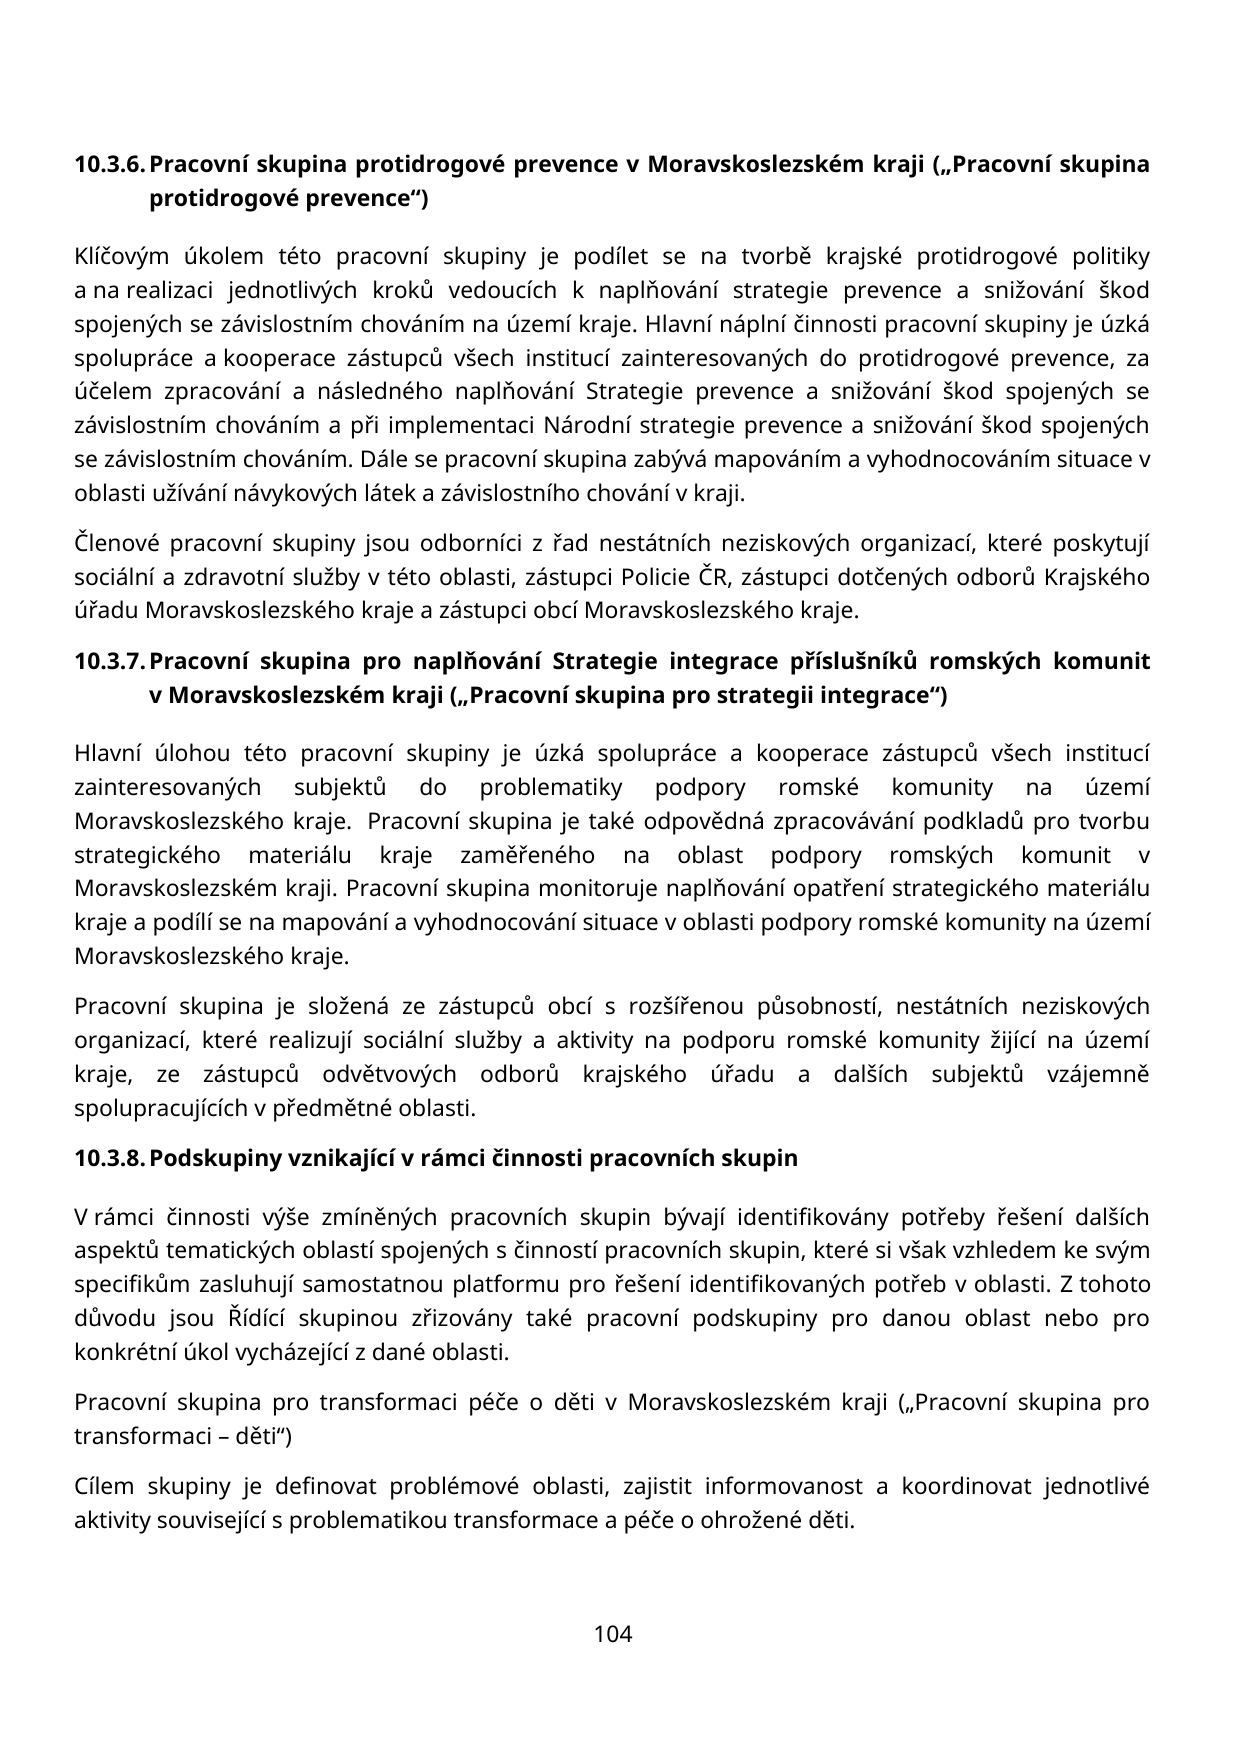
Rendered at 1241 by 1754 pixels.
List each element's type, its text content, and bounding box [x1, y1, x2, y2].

text V rámci činnosti výše zmíněných pracovních skupin bývají identifikovány potřeby řešení dalších aspektů tematických oblastí spojených s činností pracovních skupin, které si však vzhledem ke svým specifikům zasluhují samostatnou platformu pro řešení identifikovaných potřeb v oblasti. Z tohoto důvodu jsou Řídící skupinou zřizovány také pracovní podskupiny pro danou oblast nebo pro konkrétní úkol vycházející z dané oblasti. [74, 1201, 1152, 1367]
subtitle Pracovní skupina pro naplňování Strategie integrace příslušníků romských komunit v Moravskoslezském kraji („Pracovní skupina pro strategii integrace“) [74, 645, 1152, 710]
text Pracovní skupina pro transformaci péče o děti v Moravskoslezském kraji („Pracovní skupina pro transformaci – děti“) [74, 1386, 1152, 1451]
text Pracovní skupina je složená ze zástupců obcí s rozšířenou působností, nestátních neziskových organizací, které realizují sociální služby a aktivity na podporu romské komunity žijící na území kraje, ze zástupců odvětvových odborů krajského úřadu a dalších subjektů vzájemně spolupracujících v předmětné oblasti. [74, 990, 1152, 1123]
text Klíčovým úkolem této pracovní skupiny je podílet se na tvorbě krajské protidrogové politiky a na realizaci jednotlivých kroků vedoucích k naplňování strategie prevence a snižování škod spojených se závislostním chováním na území kraje. Hlavní náplní činnosti pracovní skupiny je úzká spolupráce a kooperace zástupců všech institucí zainteresovaných do protidrogové prevence, za účelem zpracování a následného naplňování Strategie prevence a snižování škod spojených se závislostním chováním a při implementaci Národní strategie prevence a snižování škod spojených se závislostním chováním. Dále se pracovní skupina zabývá mapováním a vyhodnocováním situace v oblasti užívání návykových látek a závislostního chování v kraji. [74, 240, 1152, 508]
subtitle Podskupiny vznikající v rámci činnosti pracovních skupin [74, 1142, 1152, 1173]
text Členové pracovní skupiny jsou odborníci z řad nestátních neziskových organizací, které poskytují sociální a zdravotní služby v této oblasti, zástupci Policie ČR, zástupci dotčených odborů Krajského úřadu Moravskoslezského kraje a zástupci obcí Moravskoslezského kraje. [74, 527, 1152, 626]
text Hlavní úlohou této pracovní skupiny je úzká spolupráce a kooperace zástupců všech institucí zainteresovaných subjektů do problematiky podpory romské komunity na území Moravskoslezského kraje. Pracovní skupina je také odpovědná zpracovávání podkladů pro tvorbu strategického materiálu kraje zaměřeného na oblast podpory romských komunit v Moravskoslezském kraji. Pracovní skupina monitoruje naplňování opatření strategického materiálu kraje a podílí se na mapování a vyhodnocování situace v oblasti podpory romské komunity na území Moravskoslezského kraje. [74, 737, 1152, 971]
text Cílem skupiny je definovat problémové oblasti, zajistit informovanost a koordinovat jednotlivé aktivity související s problematikou transformace a péče o ohrožené děti. [74, 1470, 1152, 1535]
subtitle Pracovní skupina protidrogové prevence v Moravskoslezském kraji („Pracovní skupina protidrogové prevence“) [74, 148, 1152, 213]
